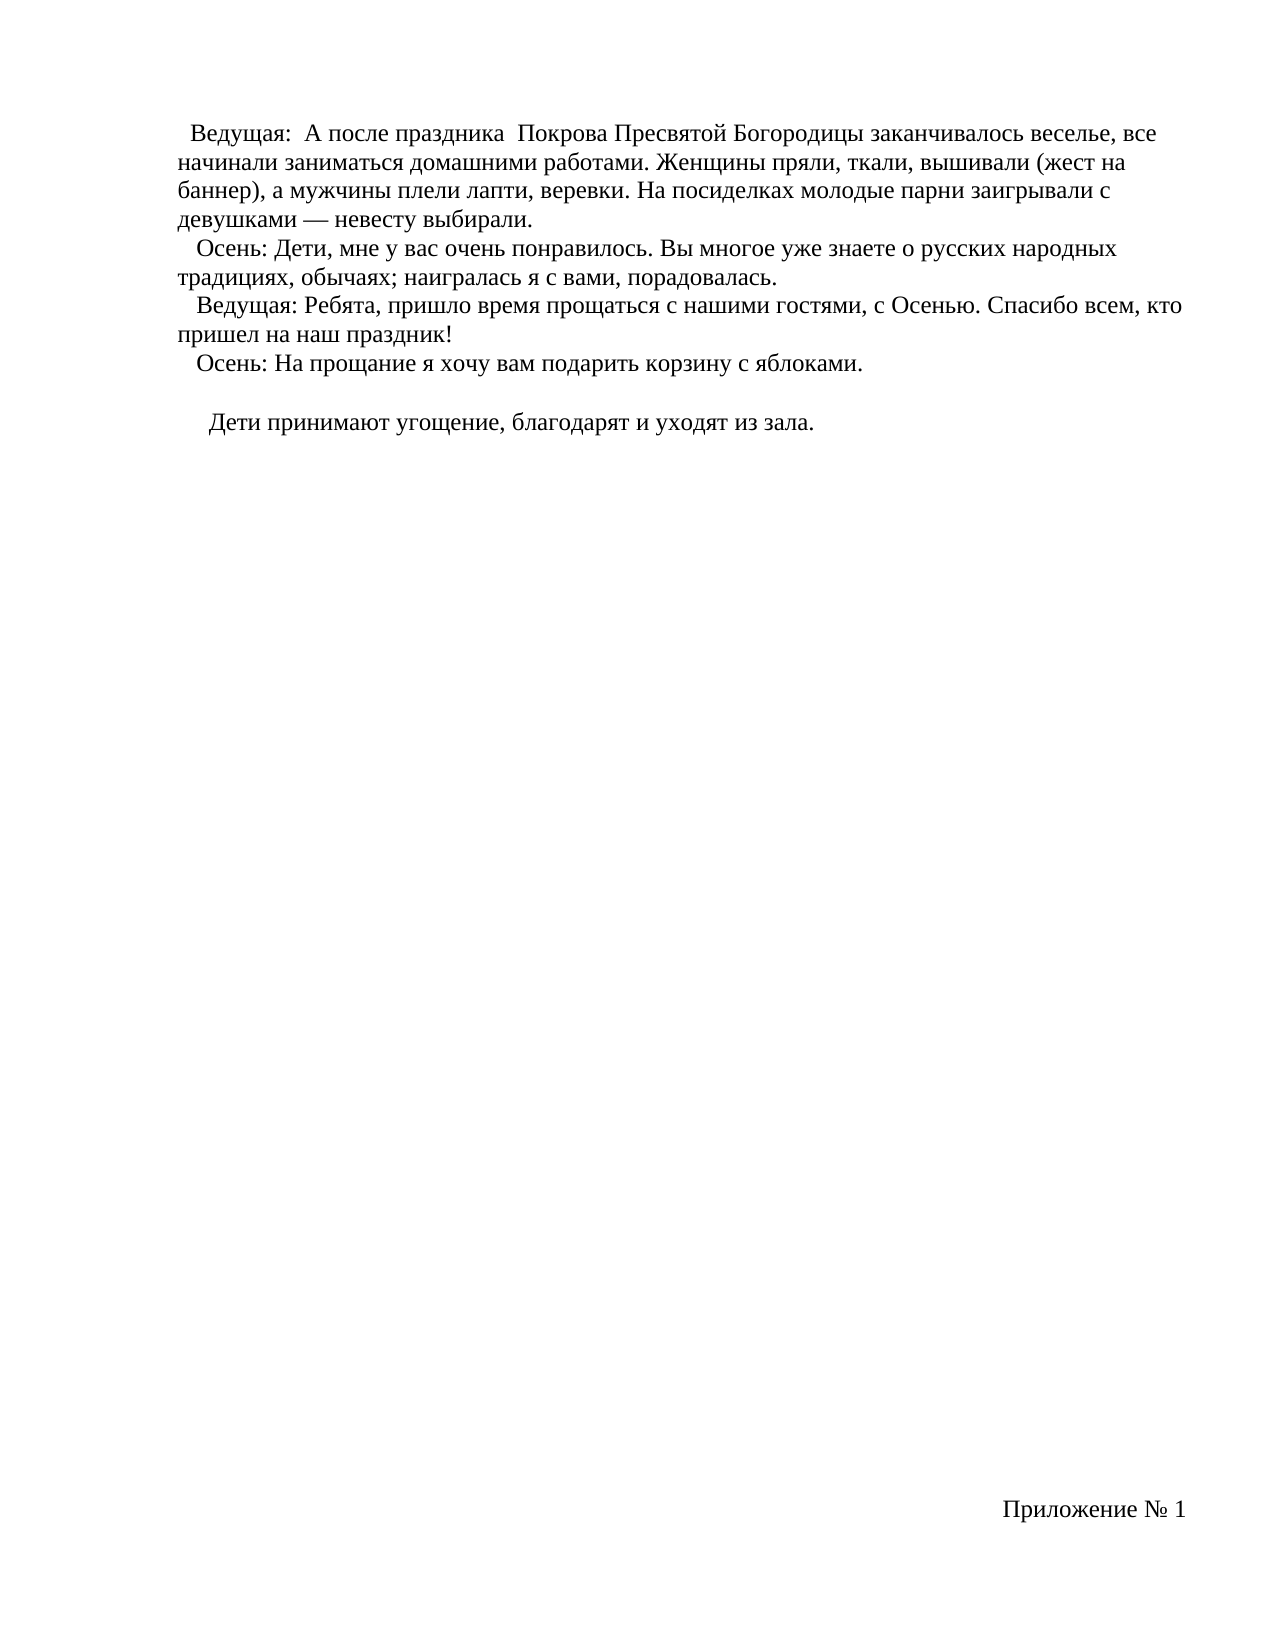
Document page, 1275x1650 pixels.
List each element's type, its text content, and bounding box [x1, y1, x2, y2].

text Осень: На прощание я хочу вам подарить корзину с яблоками. [177, 348, 1186, 377]
text Приложение № 1 [177, 1494, 1186, 1523]
text Ведущая: А после праздника Покрова Пресвятой Богородицы заканчивалось веселье, все начинали заниматься домашними работами. Женщины пряли, ткали, вышивали (жест на баннер), а мужчины плели лапти, веревки. На посиделках молодые парни заигрывали с девушками — невесту выбирали. [177, 118, 1186, 233]
text Осень: Дети, мне у вас очень понравилось. Вы многое уже знаете о русских народных традициях, обычаях; наигралась я с вами, порадовалась. [177, 233, 1186, 291]
text Ведущая: Ребята, пришло время прощаться с нашими гостями, с Осенью. Спасибо всем, кто пришел на наш праздник! [177, 291, 1186, 348]
text Дети принимают угощение, благодарят и уходят из зала. [177, 407, 1186, 436]
